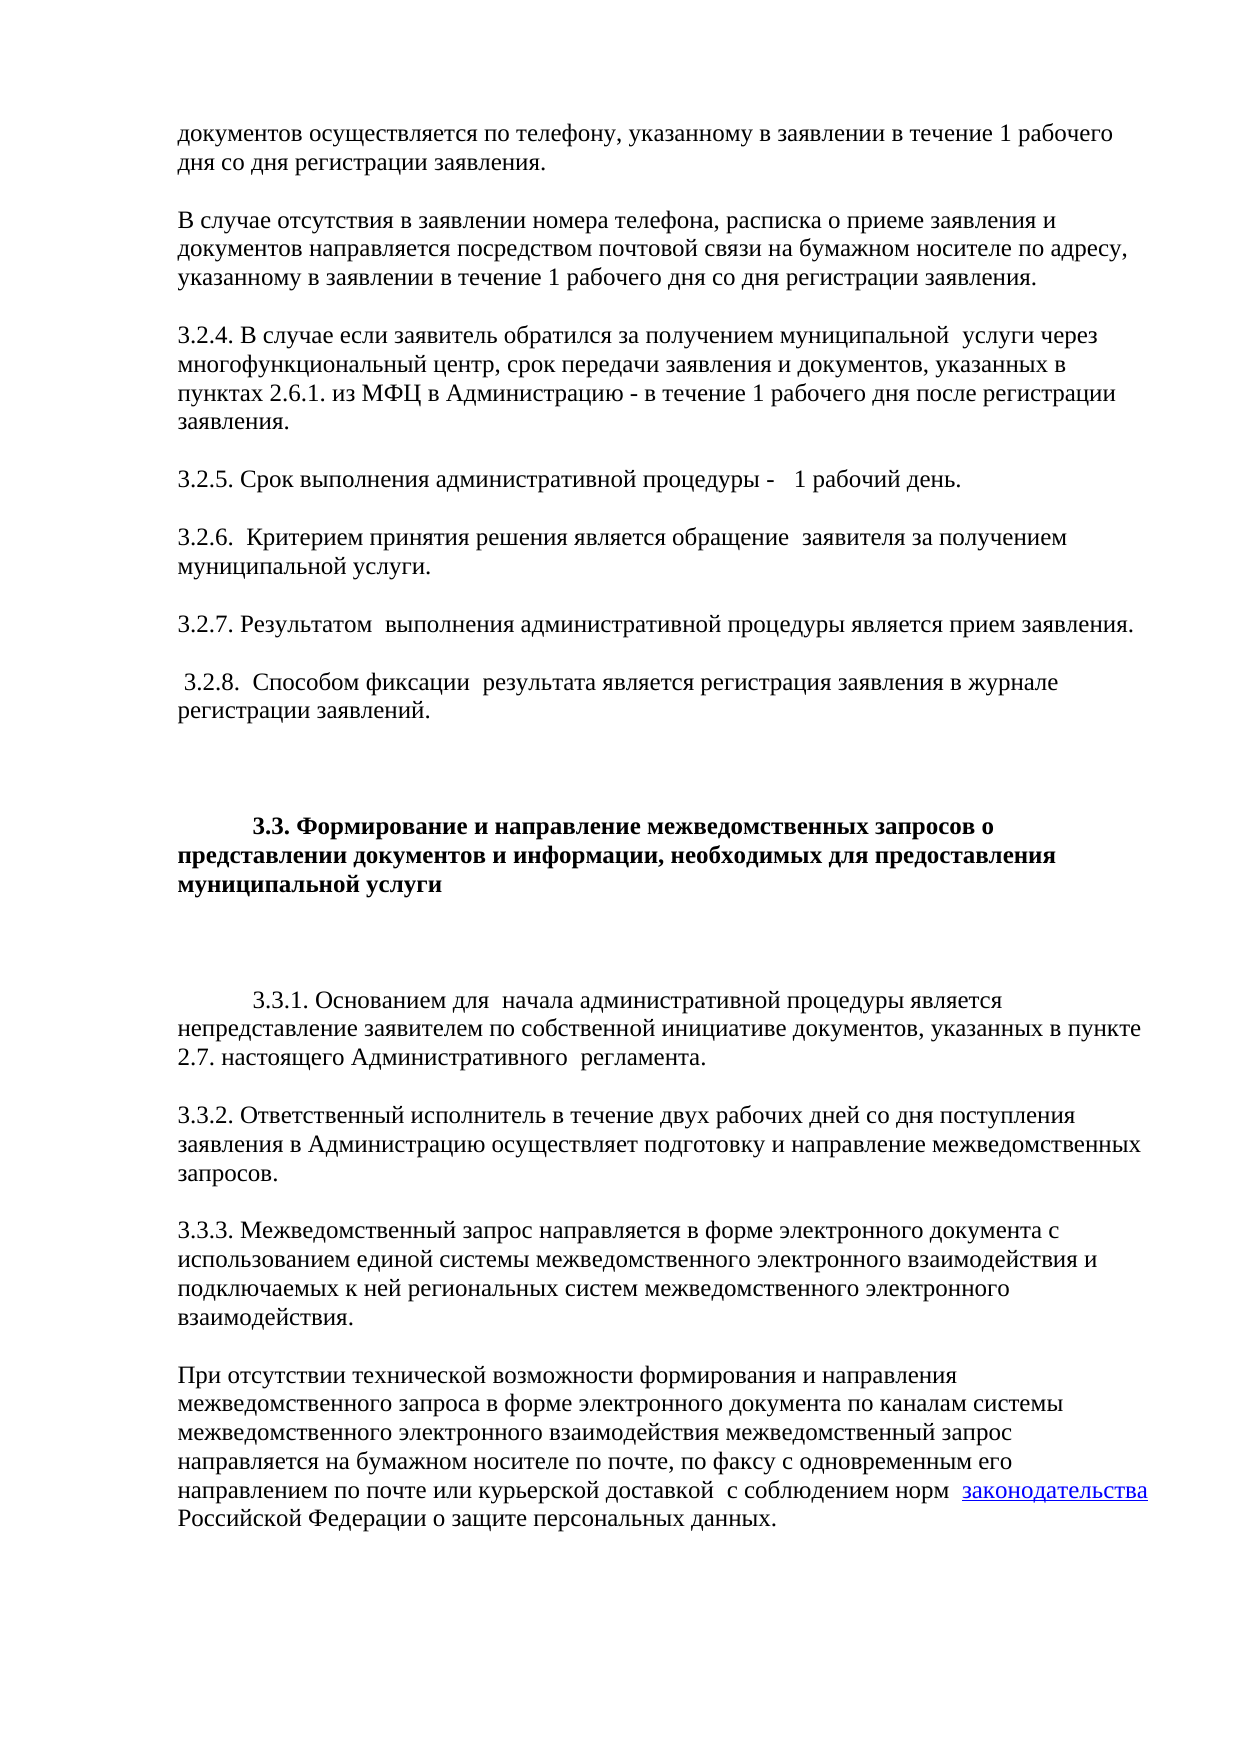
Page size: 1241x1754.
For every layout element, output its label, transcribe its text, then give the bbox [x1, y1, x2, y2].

text 3.3.3. Межведомственный запрос направляется в форме электронного документа с использованием единой системы межведомственного электронного взаимодействия и подключаемых к ней региональных систем межведомственного электронного взаимодействия. [177, 1216, 1152, 1331]
text 3.2.8. Способом фиксации результата является регистрация заявления в журнале регистрации заявлений. [177, 667, 1152, 724]
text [177, 118, 1152, 176]
text 3.2.4. В случае если заявитель обратился за получением муниципальной услуги через многофункциональный центр, срок передачи заявления и документов, указанных в пунктах 2.6.1. из МФЦ в Администрацию - в течение 1 рабочего дня после регистрации заявления. [177, 320, 1152, 435]
text В случае отсутствия в заявлении номера телефона, расписка о приеме заявления и документов направляется посредством почтовой связи на бумажном носителе по адресу, указанному в заявлении в течение 1 рабочего дня со дня регистрации заявления. [177, 205, 1152, 291]
text 3.2.7. Результатом выполнения административной процедуры является прием заявления. [177, 609, 1152, 638]
text При отсутствии технической возможности формирования и направления межведомственного запроса в форме электронного документа по каналам системы межведомственного электронного взаимодействия межведомственный запрос направляется на бумажном носителе по почте, по факсу с одновременным его направлением по почте или курьерской доставкой с соблюдением норм законодательства Российской Федерации о защите персональных данных. [177, 1360, 1152, 1532]
text 3.3.1. Основанием для начала административной процедуры является непредставление заявителем по собственной инициативе документов, указанных в пункте 2.7. настоящего Административного регламента. [177, 985, 1152, 1071]
text 3.3. Формирование и направление межведомственных запросов о представлении документов и информации, необходимых для предоставления муниципальной услуги [177, 811, 1152, 898]
text 3.2.6. Критерием принятия решения является обращение заявителя за получением муниципальной услуги. [177, 522, 1152, 580]
text 3.3.2. Ответственный исполнитель в течение двух рабочих дней со дня поступления заявления в Администрацию осуществляет подготовку и направление межведомственных запросов. [177, 1100, 1152, 1186]
text 3.2.5. Срок выполнения административной процедуры - 1 рабочий день. [177, 464, 1152, 493]
